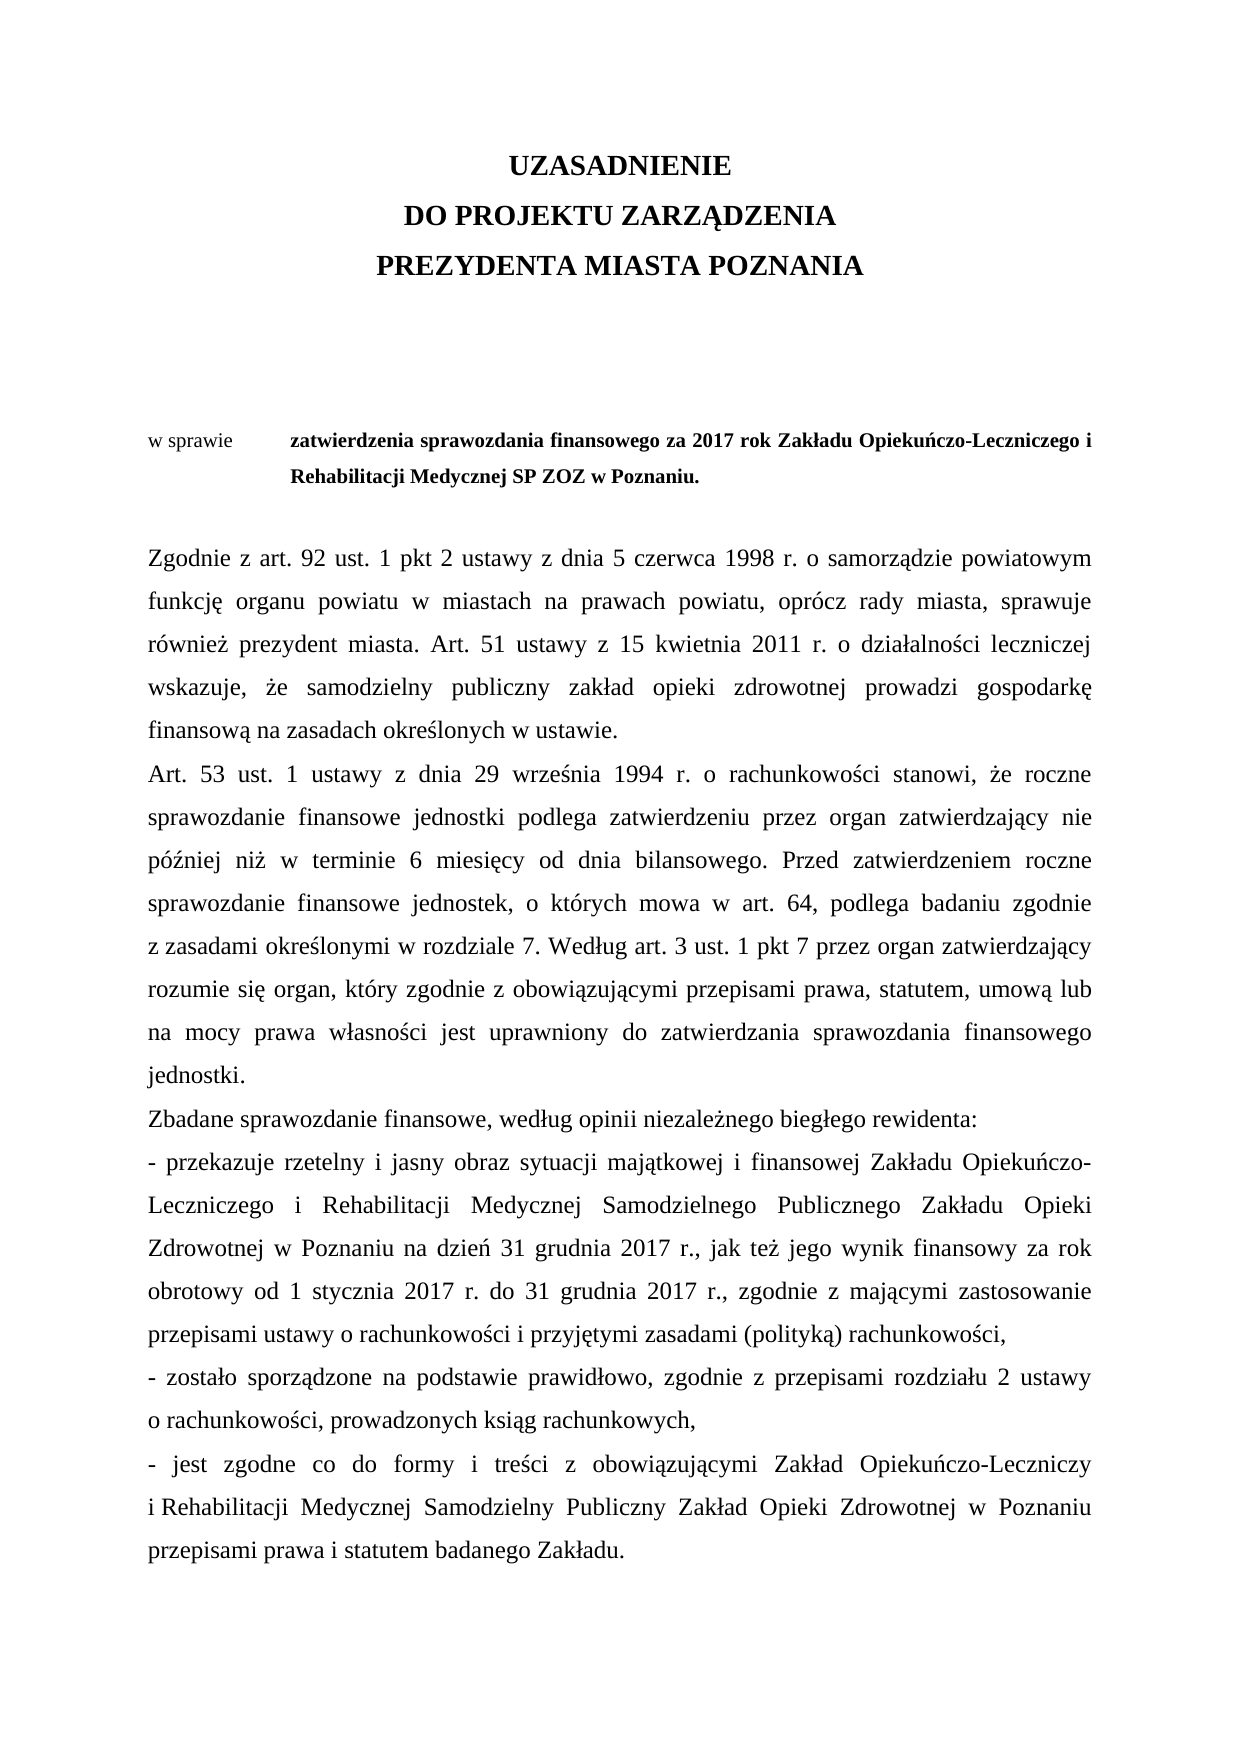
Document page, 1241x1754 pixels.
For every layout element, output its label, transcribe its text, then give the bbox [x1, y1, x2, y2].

text Zbadane sprawozdanie finansowe, według opinii niezależnego biegłego rewidenta: [148, 1104, 1093, 1132]
text - zostało sporządzone na podstawie prawidłowo, zgodnie z przepisami rozdziału 2 ustawy o rachunkowości, prowadzonych ksiąg rachunkowych, [148, 1362, 1093, 1434]
table_header w sprawie [136, 428, 279, 500]
text Zgodnie z art. 92 ust. 1 pkt 2 ustawy z dnia 5 czerwca 1998 r. o samorządzie powiatowym funkcję organu powiatu w miastach na prawach powiatu, oprócz rady miasta, sprawuje również prezydent miasta. Art. 51 ustawy z 15 kwietnia 2011 r. o działalności leczniczej wskazuje, że samodzielny publiczny zakład opieki zdrowotnej prowadzi gospodarkę finansową na zasadach określonych w ustawie. [148, 543, 1093, 744]
subtitle PREZYDENTA MIASTA POZNANIA [148, 248, 1093, 282]
table_header zatwierdzenia sprawozdania finansowego za 2017 rok Zakładu Opiekuńczo-Leczniczego i Rehabilitacji Medycznej SP ZOZ w Poznaniu. [279, 428, 1104, 500]
text - jest zgodne co do formy i treści z obowiązującymi Zakład Opiekuńczo-Leczniczy i Rehabilitacji Medycznej Samodzielny Publiczny Zakład Opieki Zdrowotnej w Poznaniu przepisami prawa i statutem badanego Zakładu. [148, 1449, 1093, 1564]
text - przekazuje rzetelny i jasny obraz sytuacji majątkowej i finansowej Zakładu Opiekuńczo-Leczniczego i Rehabilitacji Medycznej Samodzielnego Publicznego Zakładu Opieki Zdrowotnej w Poznaniu na dzień 31 grudnia 2017 r., jak też jego wynik finansowy za rok obrotowy od 1 stycznia 2017 r. do 31 grudnia 2017 r., zgodnie z mającymi zastosowanie przepisami ustawy o rachunkowości i przyjętymi zasadami (polityką) rachunkowości, [148, 1147, 1093, 1348]
subtitle UZASADNIENIE [148, 148, 1093, 181]
subtitle DO PROJEKTU ZARZĄDZENIA [148, 198, 1093, 231]
text Art. 53 ust. 1 ustawy z dnia 29 września 1994 r. o rachunkowości stanowi, że roczne sprawozdanie finansowe jednostki podlega zatwierdzeniu przez organ zatwierdzający nie później niż w terminie 6 miesięcy od dnia bilansowego. Przed zatwierdzeniem roczne sprawozdanie finansowe jednostek, o których mowa w art. 64, podlega badaniu zgodnie z zasadami określonymi w rozdziale 7. Według art. 3 ust. 1 pkt 7 przez organ zatwierdzający rozumie się organ, który zgodnie z obowiązującymi przepisami prawa, statutem, umową lub na mocy prawa własności jest uprawniony do zatwierdzania sprawozdania finansowego jednostki. [148, 759, 1093, 1089]
